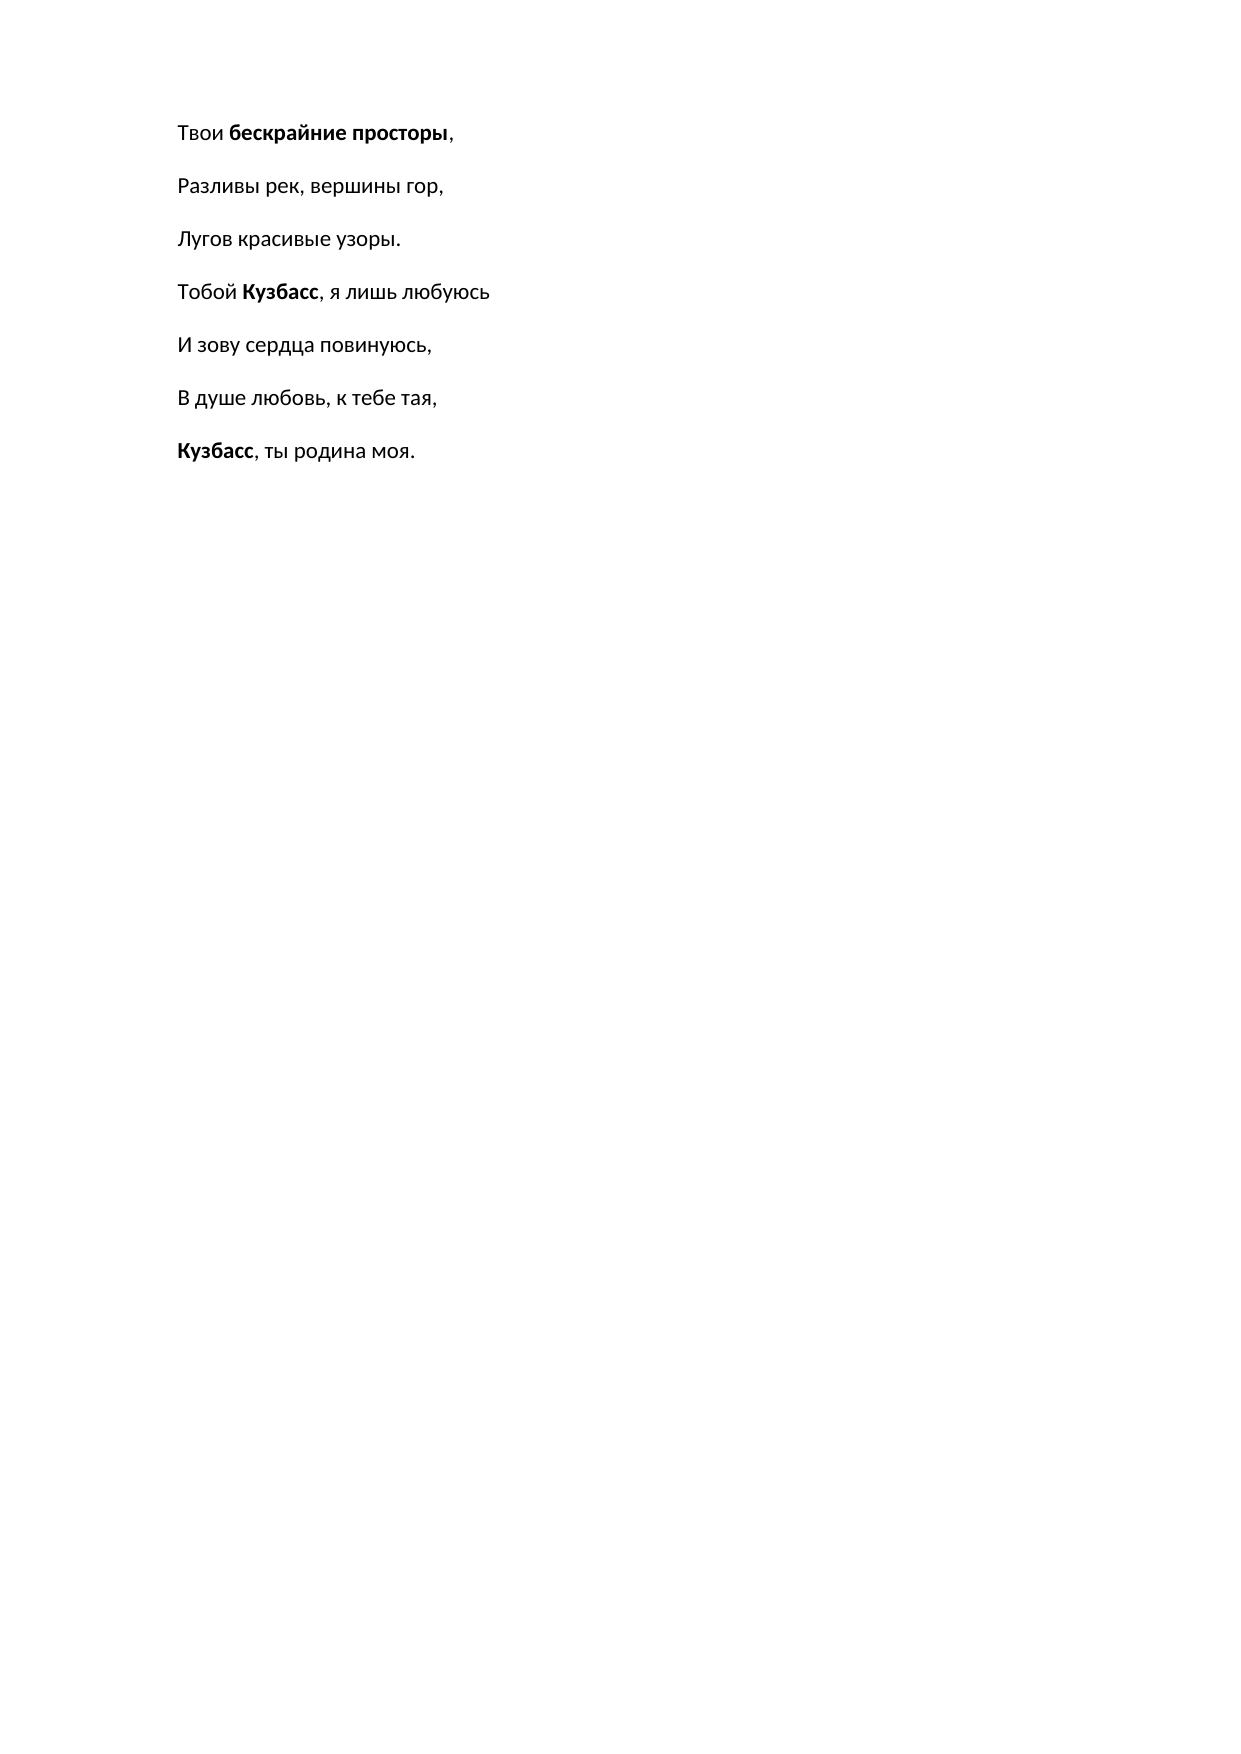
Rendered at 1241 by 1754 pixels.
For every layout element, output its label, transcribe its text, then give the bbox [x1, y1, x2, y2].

text Кузбасс, ты родина моя. [177, 436, 1152, 464]
text В душе любовь, к тебе тая, [177, 383, 1152, 411]
text Тобой Кузбасс, я лишь любуюсь [177, 277, 1152, 305]
text Разливы рек, вершины гор, [177, 171, 1152, 199]
text И зову сердца повинуюсь, [177, 330, 1152, 358]
text Лугов красивые узоры. [177, 224, 1152, 252]
text Твои бескрайние просторы, [177, 118, 1152, 146]
